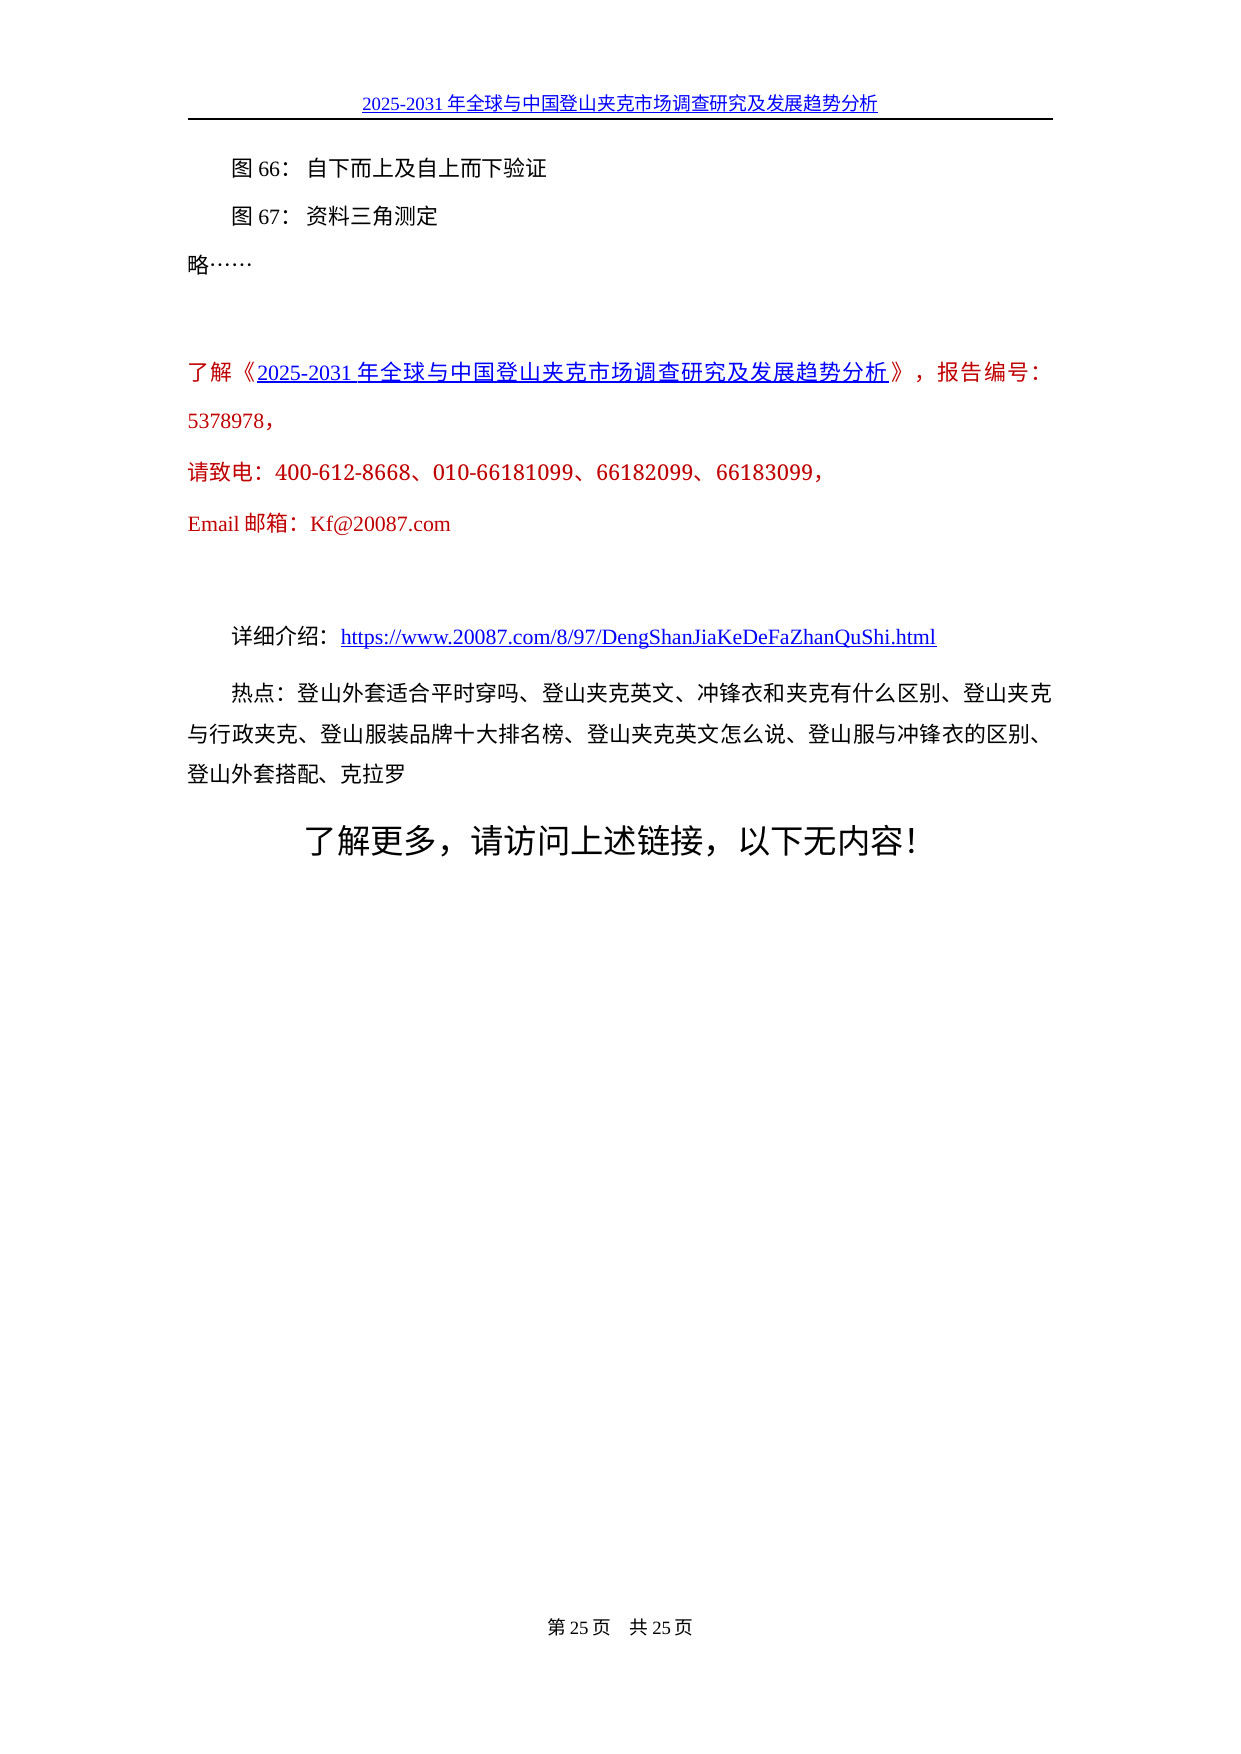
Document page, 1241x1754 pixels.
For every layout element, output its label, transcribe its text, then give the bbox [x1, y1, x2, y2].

text 请致电：400-612-8668、010-66181099、66182099、66183099， [187, 454, 1053, 487]
title 了解更多，请访问上述链接，以下无内容！ [187, 807, 1053, 872]
text 详细介绍：https://www.20087.com/8/97/DengShanJiaKeDeFaZhanQuShi.html [187, 619, 1053, 651]
text 热点：登山外套适合平时穿吗、登山夹克英文、冲锋衣和夹克有什么区别、登山夹克与行政夹克、登山服装品牌十大排名榜、登山夹克英文怎么说、登山服与冲锋衣的区别、登山外套搭配、克拉罗 [187, 676, 1053, 789]
text 了解《2025-2031年全球与中国登山夹克市场调查研究及发展趋势分析》，报告编号：5378978， [187, 354, 1053, 435]
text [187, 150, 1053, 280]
text Email邮箱：Kf@20087.com [187, 506, 1053, 538]
